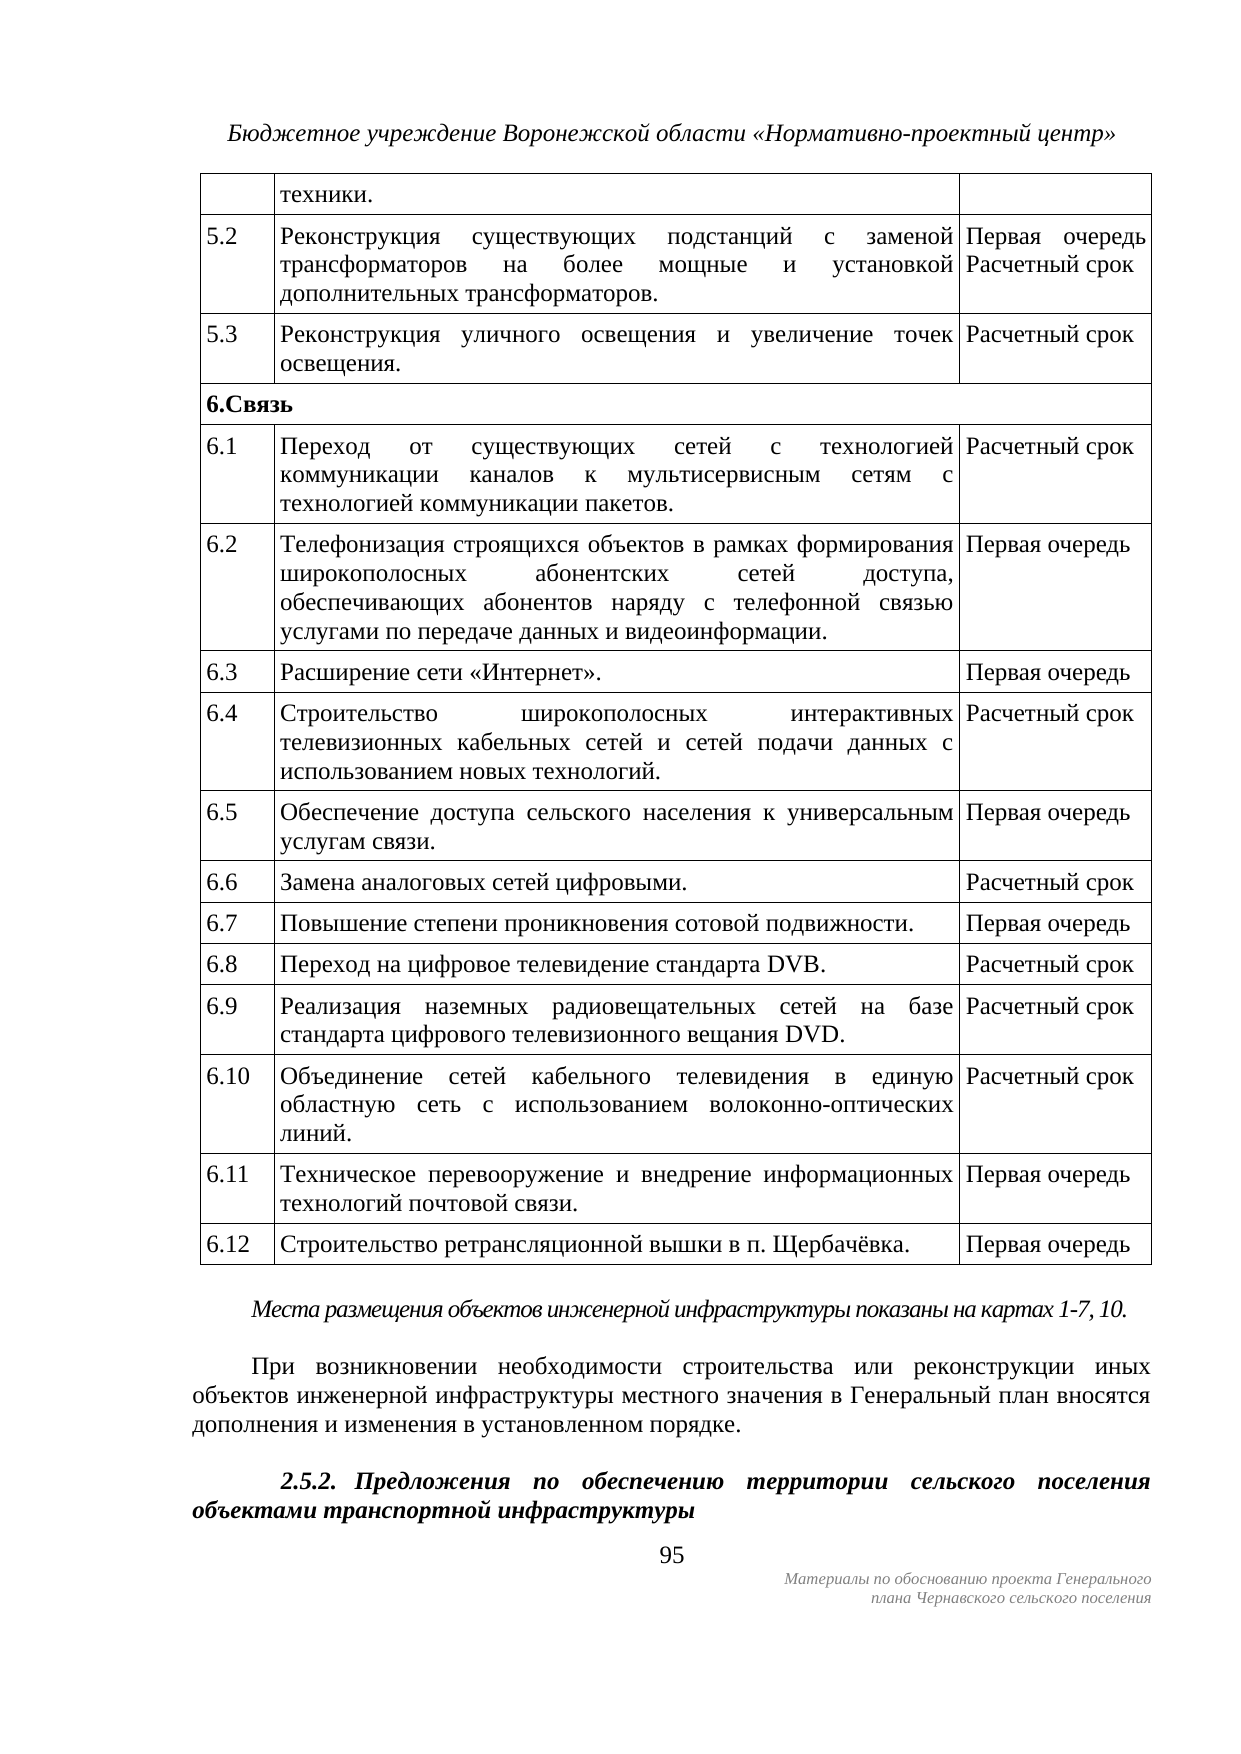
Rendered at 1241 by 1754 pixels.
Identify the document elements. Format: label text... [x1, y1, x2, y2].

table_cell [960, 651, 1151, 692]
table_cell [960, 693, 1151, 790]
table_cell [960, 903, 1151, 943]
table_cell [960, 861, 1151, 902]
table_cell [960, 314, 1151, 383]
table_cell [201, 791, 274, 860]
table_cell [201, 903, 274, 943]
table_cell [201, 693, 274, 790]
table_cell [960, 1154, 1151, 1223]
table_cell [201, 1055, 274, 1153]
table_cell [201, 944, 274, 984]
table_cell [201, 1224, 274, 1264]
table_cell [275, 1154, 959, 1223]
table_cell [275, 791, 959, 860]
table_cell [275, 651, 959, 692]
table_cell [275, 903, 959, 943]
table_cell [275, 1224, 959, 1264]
text Места размещения объектов инженерной инфраструктуры показаны на картах 1-7, 10. [192, 1294, 1152, 1323]
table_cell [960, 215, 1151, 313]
text При возникновении необходимости строительства или реконструкции иных объектов инженерной инфраструктуры местного значения в Генеральный план вносятся дополнения и изменения в установленном порядке. [192, 1351, 1152, 1438]
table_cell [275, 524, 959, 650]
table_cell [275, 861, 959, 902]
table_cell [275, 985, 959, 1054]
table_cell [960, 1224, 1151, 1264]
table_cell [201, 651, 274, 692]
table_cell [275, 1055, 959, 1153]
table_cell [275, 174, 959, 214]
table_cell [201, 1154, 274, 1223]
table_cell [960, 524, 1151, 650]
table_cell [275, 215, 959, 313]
text Предложения по обеспечению территории сельского поселения объектами транспортной инфраструктуры [192, 1466, 1152, 1524]
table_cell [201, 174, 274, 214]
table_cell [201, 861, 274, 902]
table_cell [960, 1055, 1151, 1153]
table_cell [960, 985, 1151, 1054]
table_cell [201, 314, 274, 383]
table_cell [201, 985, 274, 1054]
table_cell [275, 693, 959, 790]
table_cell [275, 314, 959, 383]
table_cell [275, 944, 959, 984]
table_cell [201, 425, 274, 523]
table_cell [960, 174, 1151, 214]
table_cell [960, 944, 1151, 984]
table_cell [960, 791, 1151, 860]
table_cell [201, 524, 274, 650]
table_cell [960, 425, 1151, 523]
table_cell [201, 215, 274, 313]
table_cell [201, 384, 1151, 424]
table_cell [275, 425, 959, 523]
